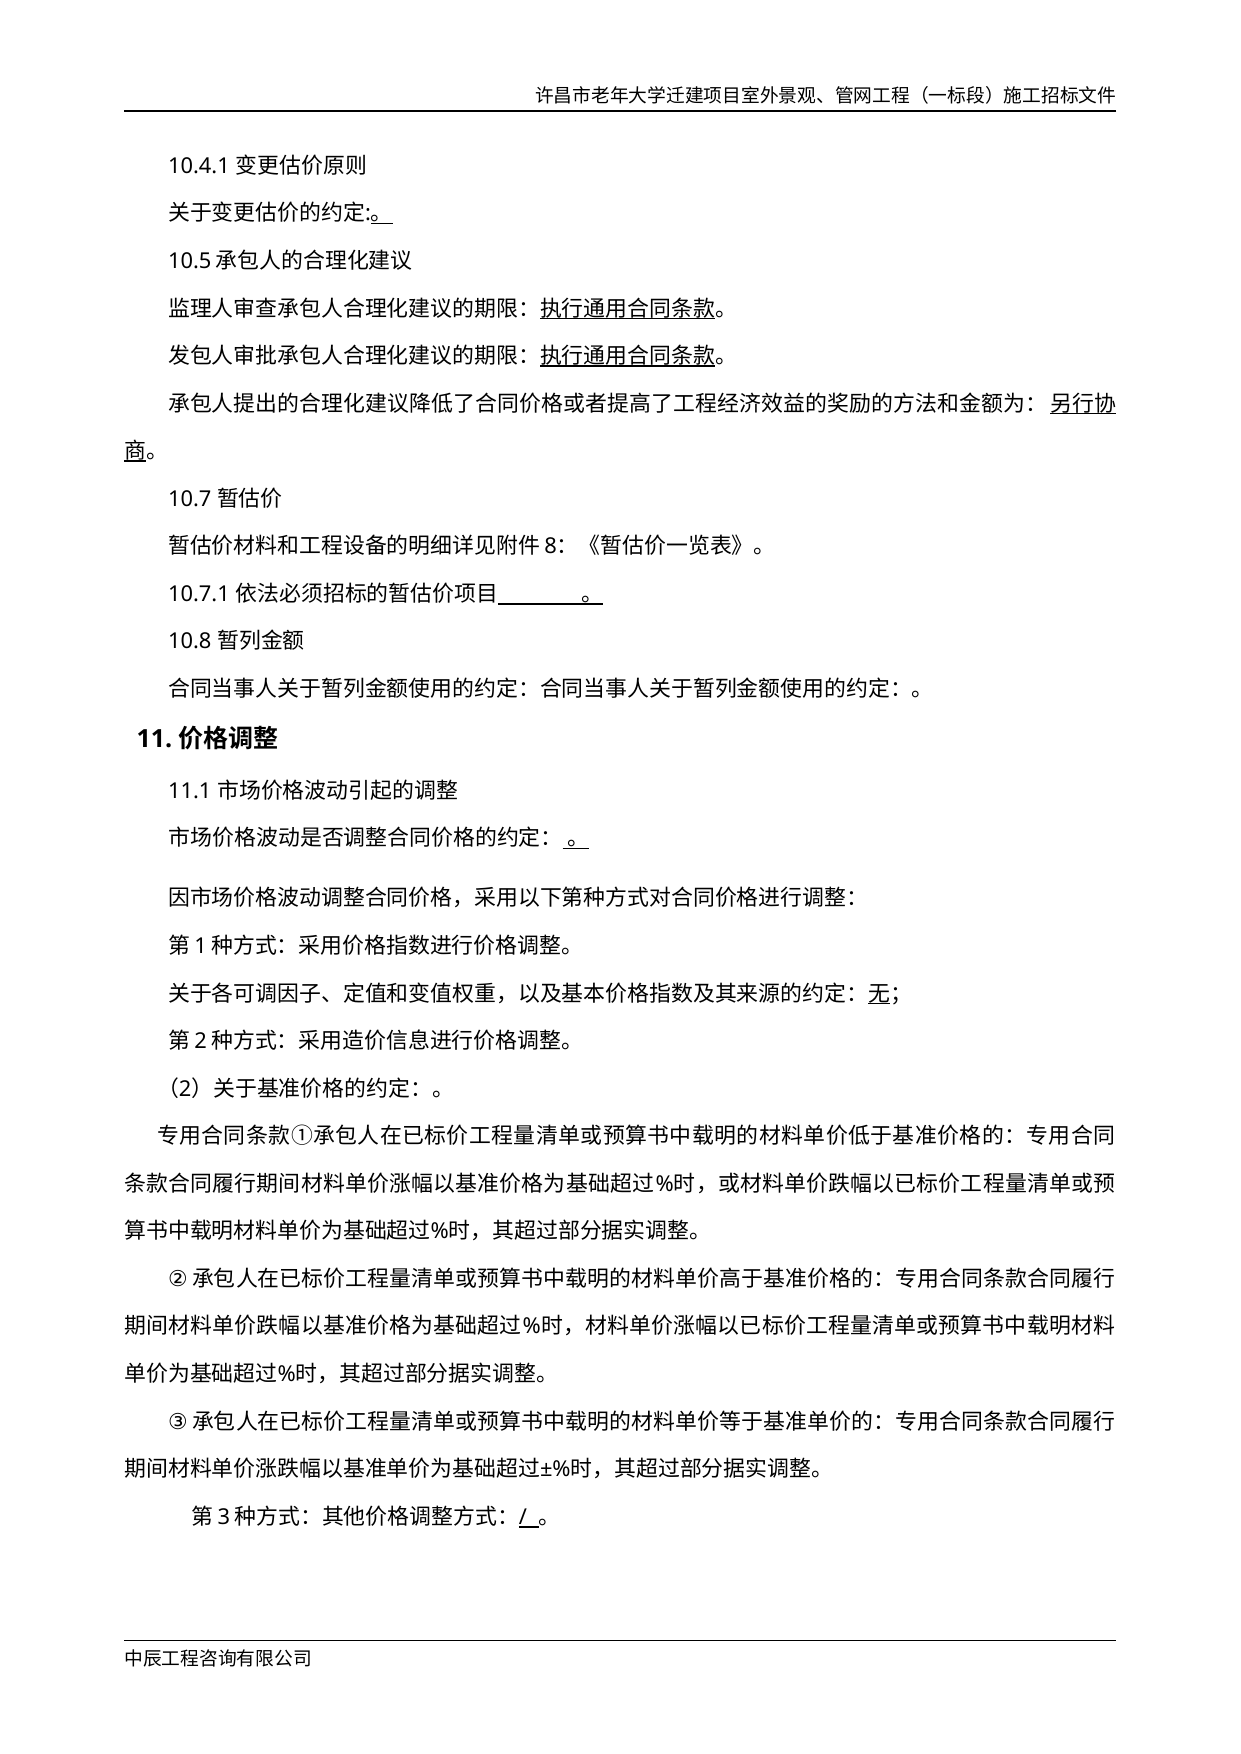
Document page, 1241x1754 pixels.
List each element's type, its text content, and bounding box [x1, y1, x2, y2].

text 专用合同条款①承包人在已标价工程量清单或预算书中载明的材料单价低于基准价格的：专用合同条款合同履行期间材料单价涨幅以基准价格为基础超过%时，或材料单价跌幅以已标价工程量清单或预算书中载明材料单价为基础超过%时，其超过部分据实调整。 [124, 1118, 1116, 1245]
text 合同当事人关于暂列金额使用的约定：合同当事人关于暂列金额使用的约定：。 [124, 671, 1116, 703]
text 11.1 市场价格波动引起的调整 [124, 773, 1116, 804]
text 暂估价材料和工程设备的明细详见附件8：《暂估价一览表》。 [124, 528, 1116, 560]
text ②承包人在已标价工程量清单或预算书中载明的材料单价高于基准价格的：专用合同条款合同履行期间材料单价跌幅以基准价格为基础超过%时，材料单价涨幅以已标价工程量清单或预算书中载明材料单价为基础超过%时，其超过部分据实调整。 [124, 1261, 1116, 1388]
text 承包人提出的合理化建议降低了合同价格或者提高了工程经济效益的奖励的方法和金额为：另行协商。 [124, 386, 1116, 465]
text 10.5承包人的合理化建议 [124, 243, 1116, 275]
text 监理人审查承包人合理化建议的期限：执行通用合同条款。 [124, 291, 1116, 322]
text 第1种方式：采用价格指数进行价格调整。 [124, 928, 1116, 960]
text ③承包人在已标价工程量清单或预算书中载明的材料单价等于基准单价的：专用合同条款合同履行期间材料单价涨跌幅以基准单价为基础超过±%时，其超过部分据实调整。 [124, 1404, 1116, 1483]
text 10.7 暂估价 [124, 481, 1116, 512]
text 因市场价格波动调整合同价格，采用以下第种方式对合同价格进行调整： [124, 880, 1116, 912]
text （2）关于基准价格的约定：。 [124, 1071, 1116, 1102]
text 10.4.1 变更估价原则 [124, 148, 1116, 179]
text 关于变更估价的约定:。 [124, 195, 1116, 227]
text 10.7.1 依法必须招标的暂估价项目 。 [124, 576, 1116, 607]
subtitle 11. 价格调整 [124, 718, 1116, 755]
text 发包人审批承包人合理化建议的期限：执行通用合同条款。 [124, 338, 1116, 370]
text 市场价格波动是否调整合同价格的约定： 。 [131, 820, 1109, 852]
text 关于各可调因子、定值和变值权重，以及基本价格指数及其来源的约定：无； [124, 976, 1116, 1007]
text 第3种方式：其他价格调整方式：/ 。 [124, 1499, 1116, 1531]
text 10.8 暂列金额 [124, 623, 1116, 655]
text 第2种方式：采用造价信息进行价格调整。 [124, 1023, 1116, 1055]
